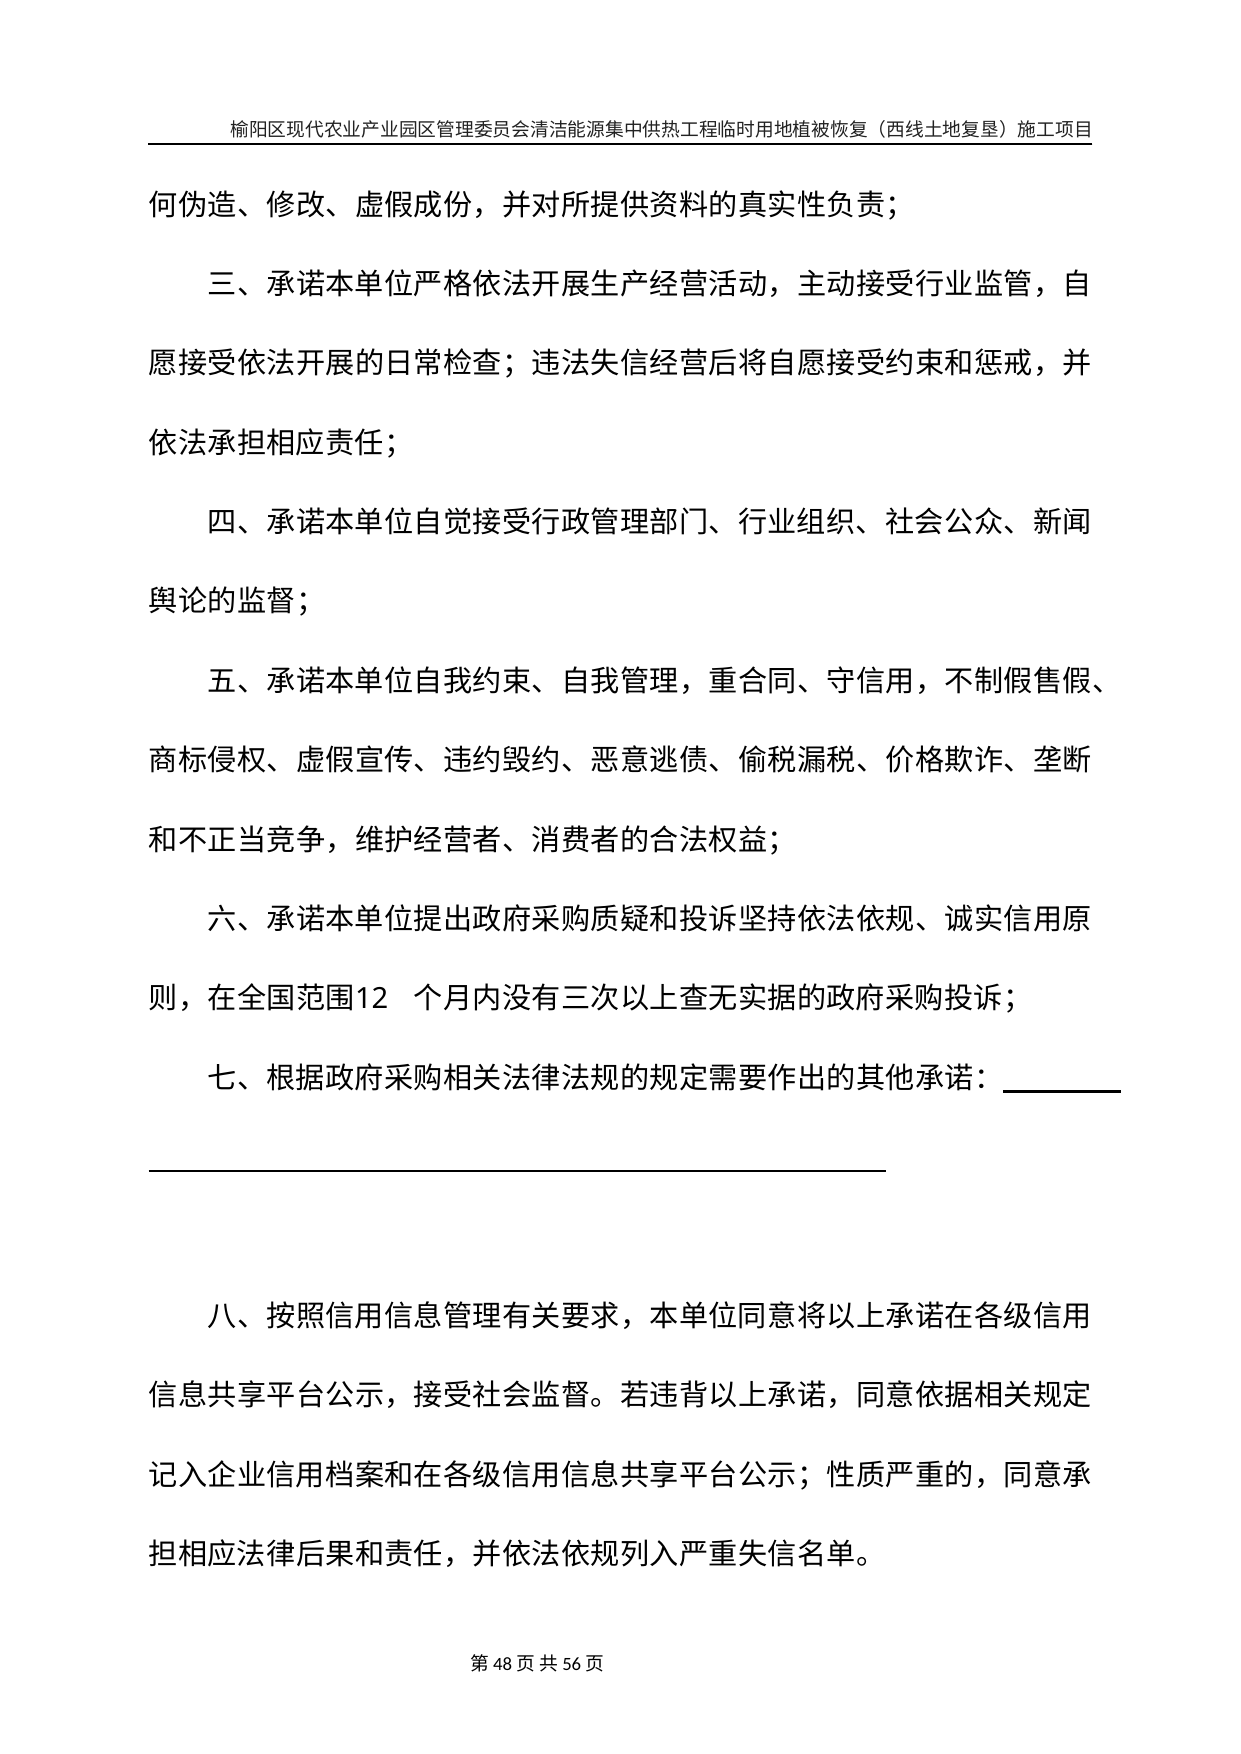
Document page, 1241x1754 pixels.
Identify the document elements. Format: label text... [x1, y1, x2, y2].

text 七、根据政府采购相关法律法规的规定需要作出的其他承诺： [148, 1036, 1092, 1274]
text 六、承诺本单位提出政府采购质疑和投诉坚持依法依规、诚实信用原则，在全国范围12个月内没有三次以上查无实据的政府采购投诉； [148, 877, 1092, 1036]
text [148, 163, 1092, 242]
text 四、承诺本单位自觉接受行政管理部门、行业组织、社会公众、新闻舆论的监督； [148, 480, 1092, 639]
text 五、承诺本单位自我约束、自我管理，重合同、守信用，不制假售假、商标侵权、虚假宣传、违约毁约、恶意逃债、偷税漏税、价格欺诈、垄断和不正当竞争，维护经营者、消费者的合法权益； [148, 639, 1092, 877]
text 三、承诺本单位严格依法开展生产经营活动，主动接受行业监管，自愿接受依法开展的日常检查；违法失信经营后将自愿接受约束和惩戒，并依法承担相应责任； [148, 242, 1092, 480]
text 八、按照信用信息管理有关要求，本单位同意将以上承诺在各级信用信息共享平台公示，接受社会监督。若违背以上承诺，同意依据相关规定记入企业信用档案和在各级信用信息共享平台公示；性质严重的，同意承担相应法律后果和责任，并依法依规列入严重失信名单。 [148, 1274, 1092, 1591]
